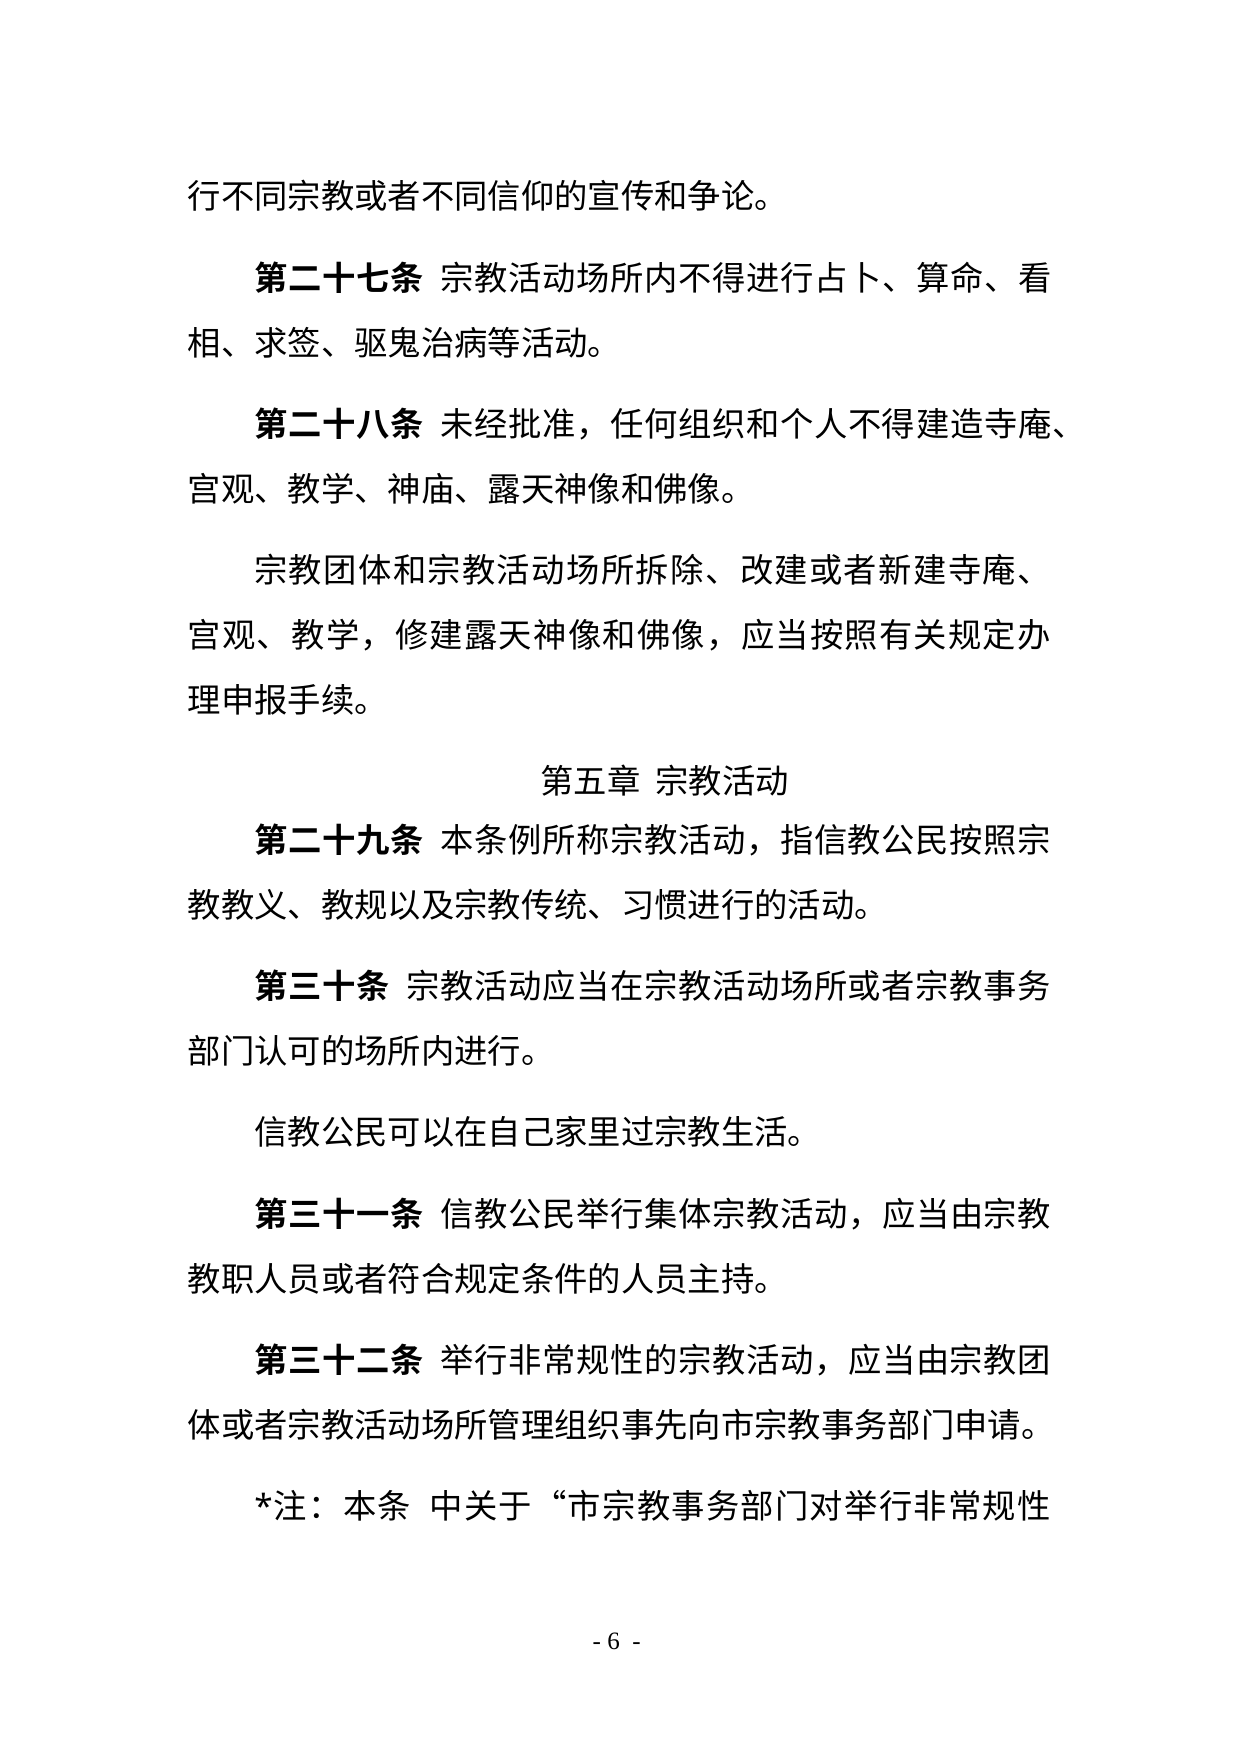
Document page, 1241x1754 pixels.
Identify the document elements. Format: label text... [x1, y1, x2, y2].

text 信教公民可以在自己家里过宗教生活。 [187, 1098, 1053, 1163]
text 第三十二条 举行非常规性的宗教活动，应当由宗教团体或者宗教活动场所管理组织事先向市宗教事务部门申请。 [187, 1325, 1053, 1455]
text 宗教团体和宗教活动场所拆除、改建或者新建寺庵、宫观、教学，修建露天神像和佛像，应当按照有关规定办理申报手续。 [187, 536, 1053, 731]
text 第二十七条 宗教活动场所内不得进行占卜、算命、看相、求签、驱鬼治病等活动。 [187, 243, 1053, 373]
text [187, 1472, 1053, 1537]
text 第二十八条 未经批准，任何组织和个人不得建造寺庵、宫观、教学、神庙、露天神像和佛像。 [187, 389, 1053, 519]
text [187, 162, 1053, 227]
text 第五章 宗教活动 [209, 747, 1053, 805]
text 第二十九条 本条例所称宗教活动，指信教公民按照宗教教义、教规以及宗教传统、习惯进行的活动。 [187, 805, 1053, 935]
text 第三十条 宗教活动应当在宗教活动场所或者宗教事务部门认可的场所内进行。 [187, 952, 1053, 1082]
text 第三十一条 信教公民举行集体宗教活动，应当由宗教教职人员或者符合规定条件的人员主持。 [187, 1179, 1053, 1309]
